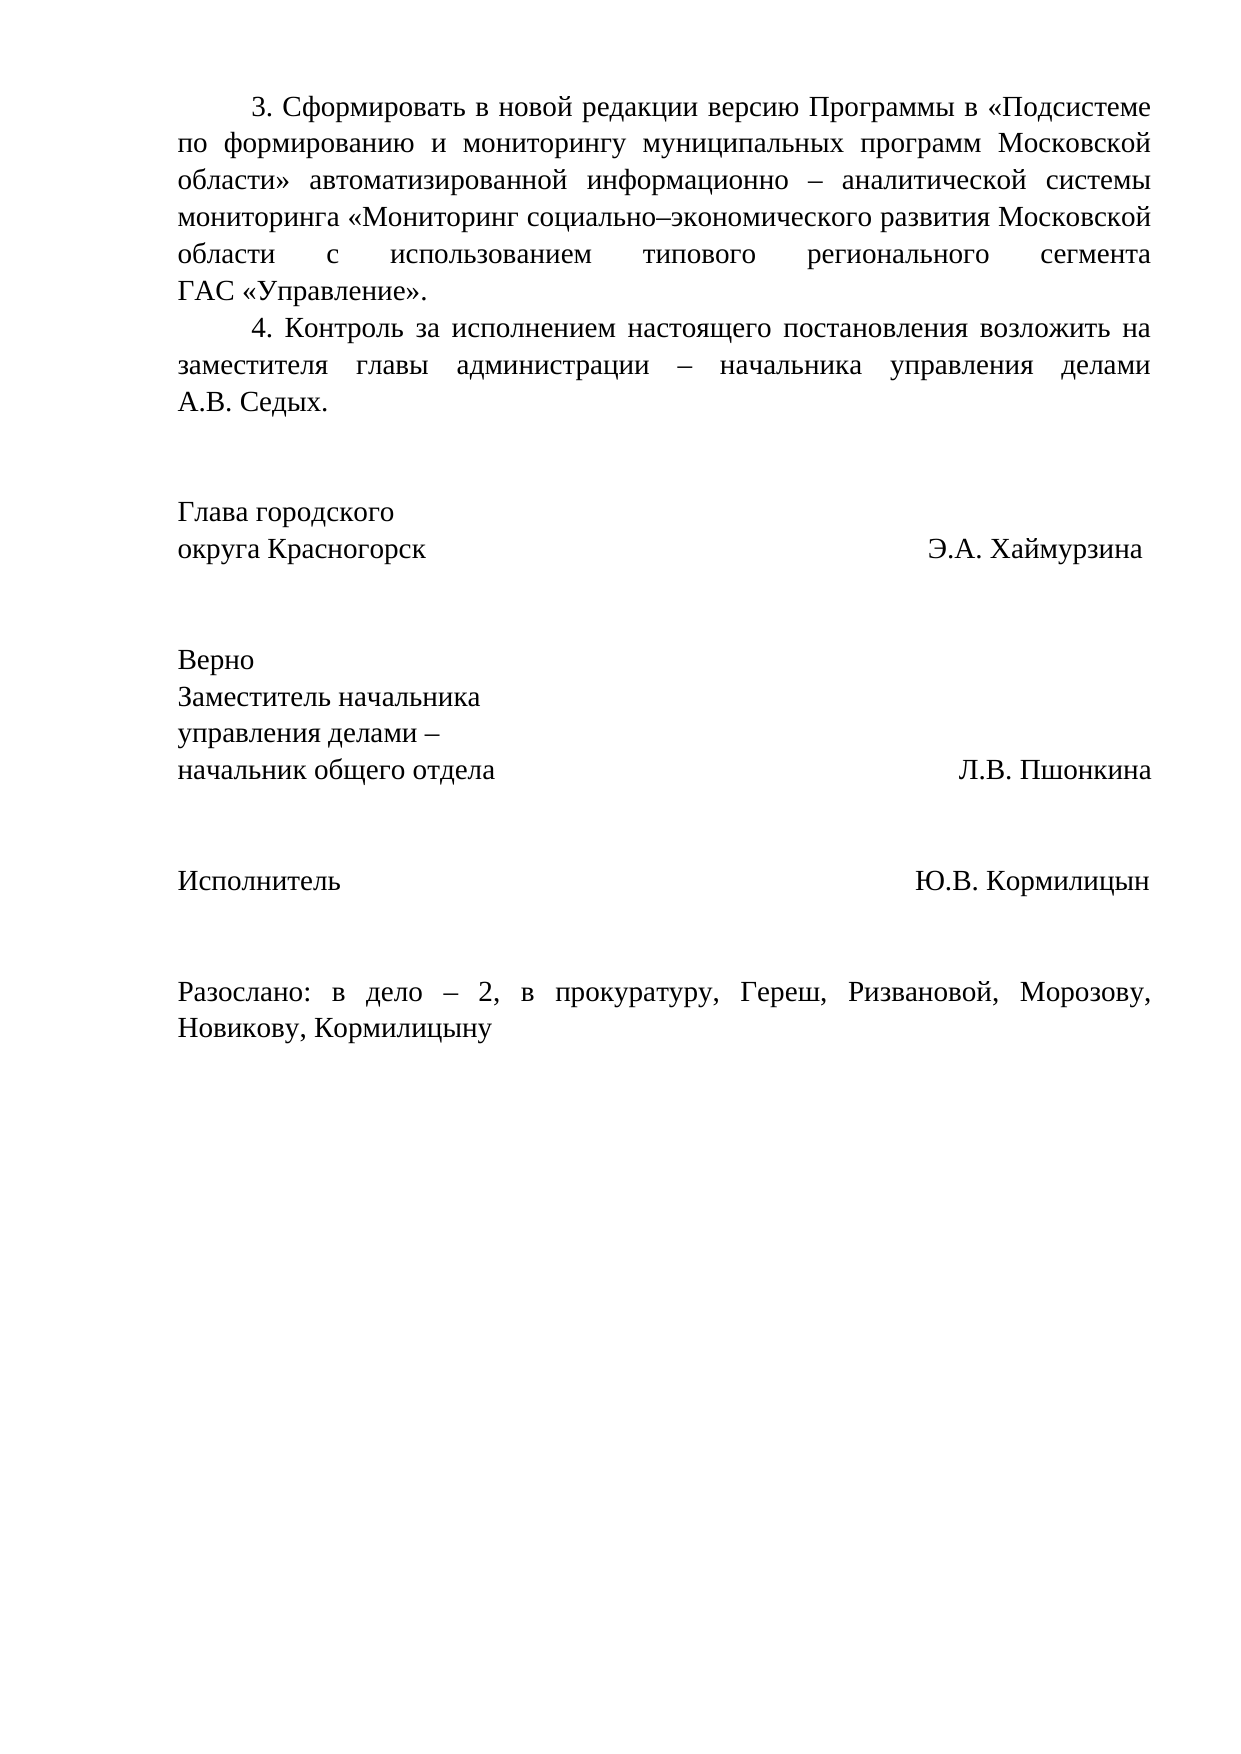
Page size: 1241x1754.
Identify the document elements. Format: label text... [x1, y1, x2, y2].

text начальник общего отдела Л.В. Пшонкина [177, 752, 1152, 786]
text Глава городского [177, 494, 1152, 528]
text Исполнитель Ю.В. Кормилицын [177, 863, 1152, 897]
text Верно [177, 642, 1152, 675]
text 3. Сформировать в новой редакции версию Программы в «Подсистеме по формированию и мониторингу муниципальных программ Московской области» автоматизированной информационно – аналитической системы мониторинга «Мониторинг социально–экономического развития Московской области с использованием типового регионального сегмента ГАС «Управление». [177, 89, 1152, 307]
text 4. Контроль за исполнением настоящего постановления возложить на заместителя главы администрации – начальника управления делами А.В. Седых. [177, 310, 1152, 417]
text округа Красногорск Э.А. Хаймурзина [177, 531, 1152, 565]
text Заместитель начальника [177, 679, 1152, 712]
text управления делами – [177, 716, 1152, 749]
text Разослано: в дело – 2, в прокуратуру, Гереш, Ризвановой, Морозову, Новикову, Кормилицыну [177, 974, 1152, 1044]
